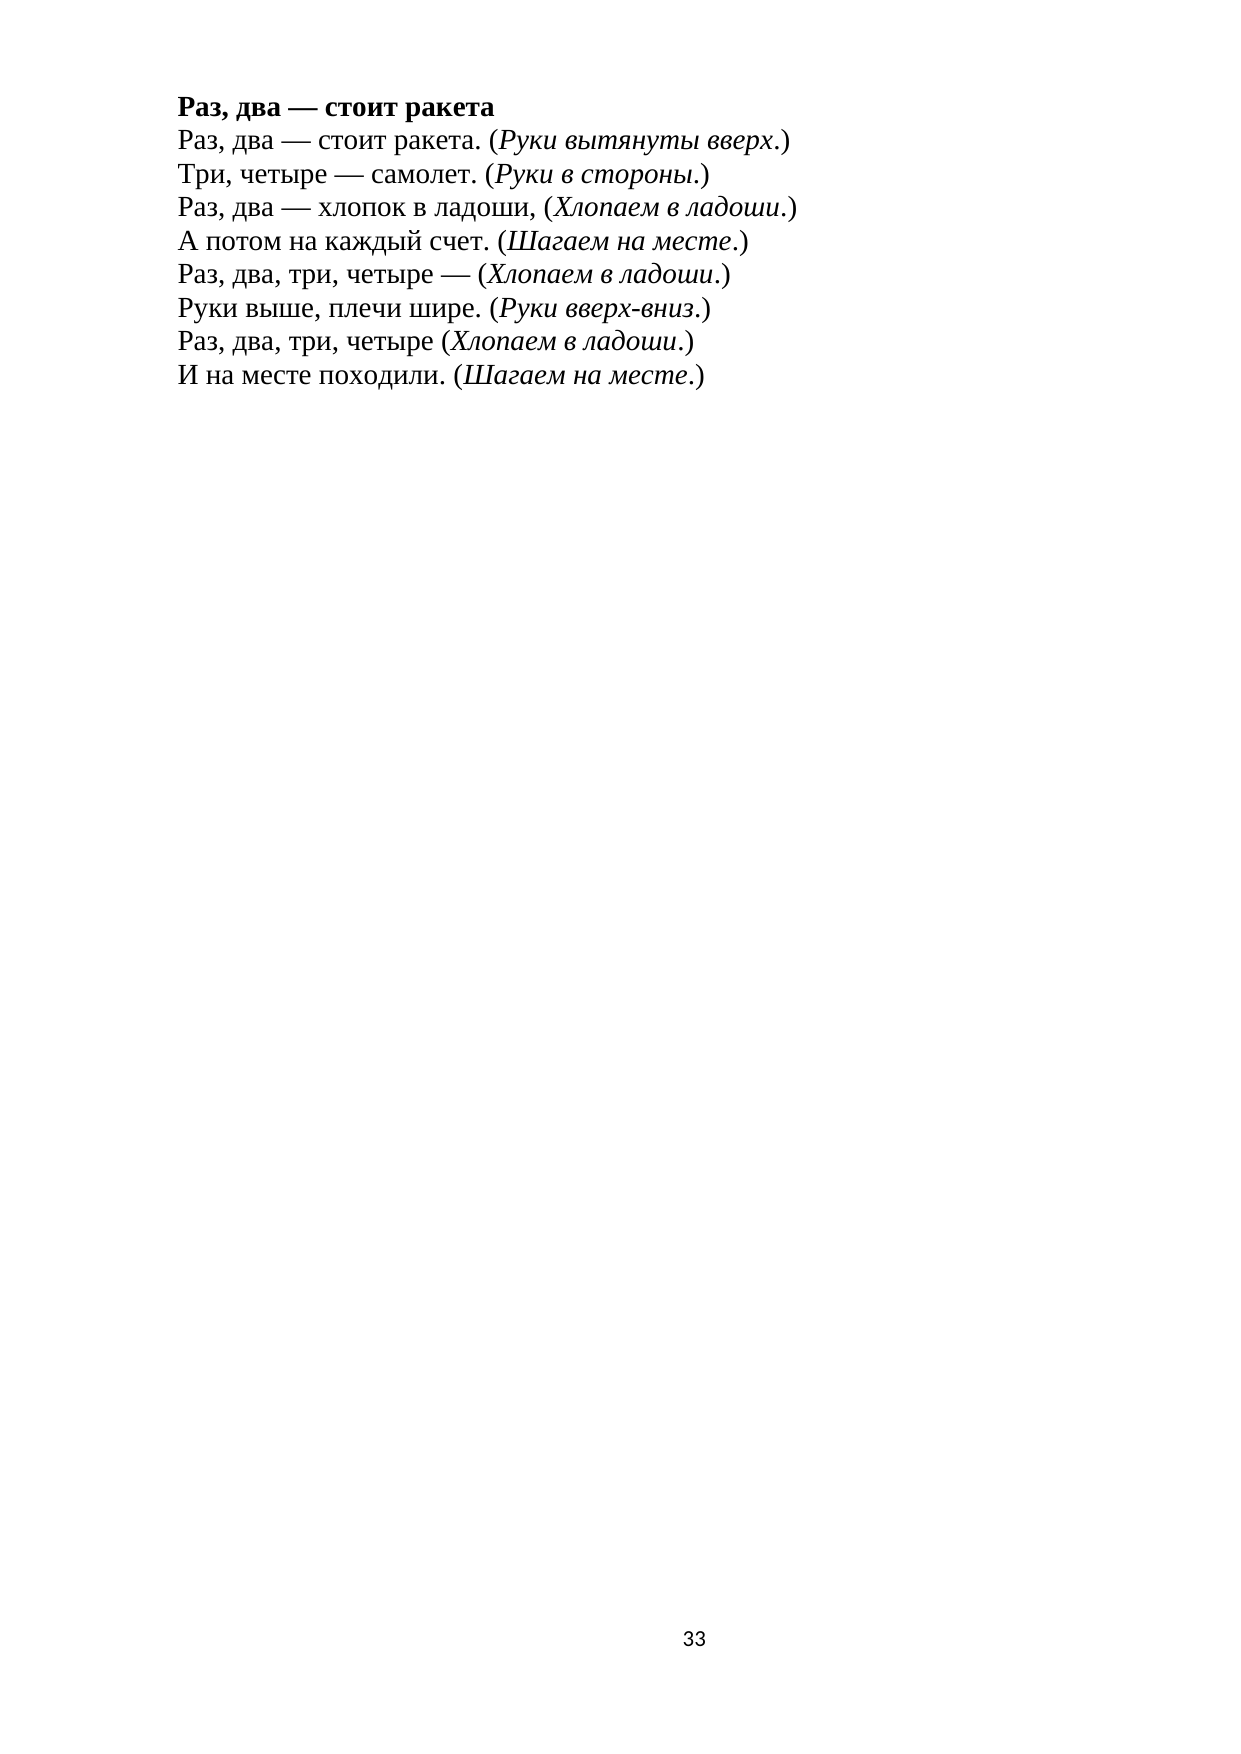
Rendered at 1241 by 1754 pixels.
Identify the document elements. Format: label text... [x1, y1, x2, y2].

text Раз, два — стоит ракета. (Руки вытянуты вверх.) [177, 122, 1211, 156]
text Раз, два — стоит ракета [177, 89, 1211, 122]
text Раз, два, три, четыре — (Хлопаем в ладоши.) [177, 256, 1211, 290]
text Три, четыре — самолет. (Руки в стороны.) [177, 156, 1211, 189]
text И на месте походили. (Шагаем на месте.) [177, 357, 1211, 391]
text Руки выше, плечи шире. (Руки вверх-вниз.) [177, 290, 1211, 323]
text Раз, два — хлопок в ладоши, (Хлопаем в ладоши.) [177, 189, 1211, 223]
text Раз, два, три, четыре (Хлопаем в ладоши.) [177, 323, 1211, 357]
text А потом на каждый счет. (Шагаем на месте.) [177, 223, 1211, 256]
